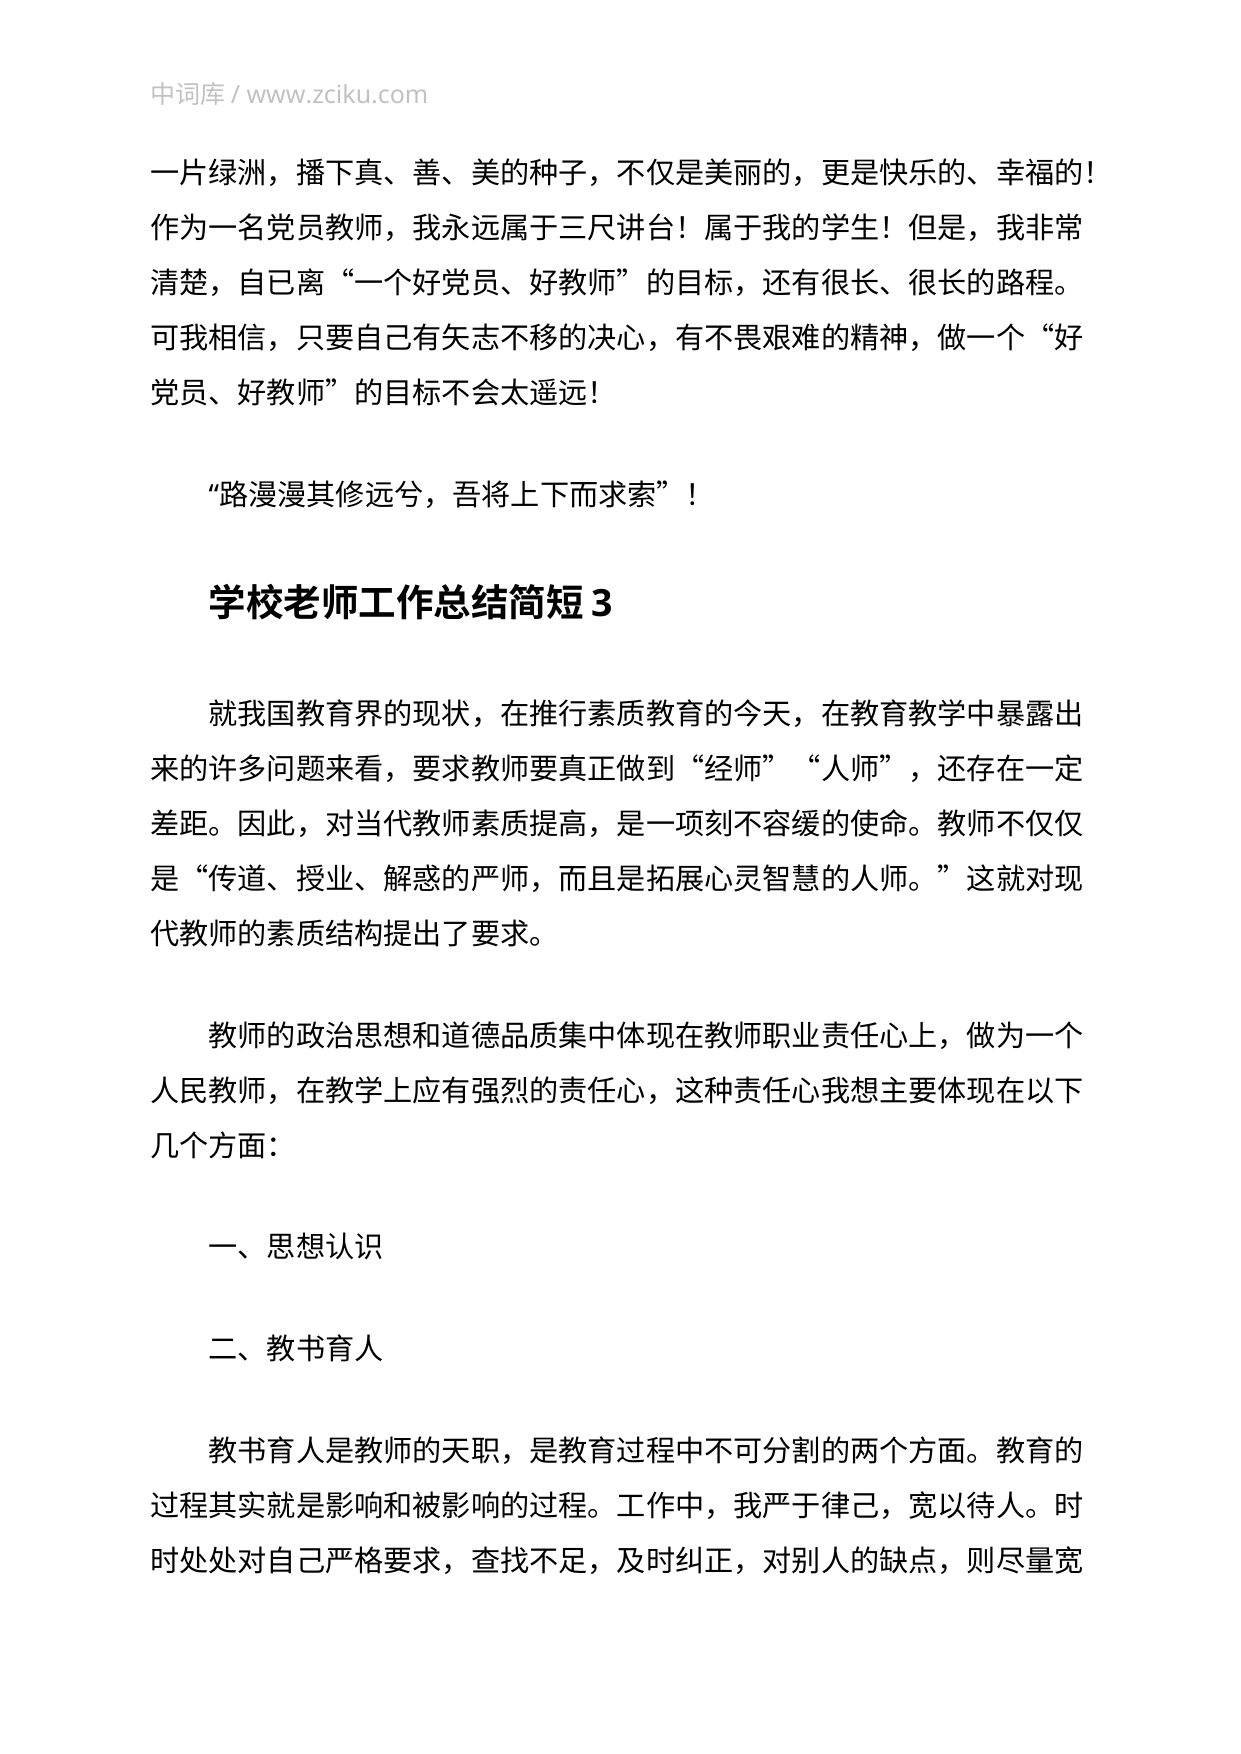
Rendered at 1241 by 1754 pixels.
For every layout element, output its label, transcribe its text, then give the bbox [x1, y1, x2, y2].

text 二、教书育人 [150, 1326, 1090, 1368]
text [150, 150, 1090, 412]
text 一、思想认识 [150, 1224, 1090, 1266]
text 教师的政治思想和道德品质集中体现在教师职业责任心上，做为一个人民教师，在教学上应有强烈的责任心，这种责任心我想主要体现在以下几个方面： [150, 1012, 1090, 1164]
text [150, 1427, 1090, 1579]
text “路漫漫其修远兮，吾将上下而求索”！ [150, 471, 1090, 514]
text 学校老师工作总结简短3 [150, 573, 1090, 628]
text 就我国教育界的现状，在推行素质教育的今天，在教育教学中暴露出来的许多问题来看，要求教师要真正做到“经师”“人师”，还存在一定差距。因此，对当代教师素质提高，是一项刻不容缓的使命。教师不仅仅是“传道、授业、解惑的严师，而且是拓展心灵智慧的人师。”这就对现代教师的素质结构提出了要求。 [150, 691, 1090, 953]
